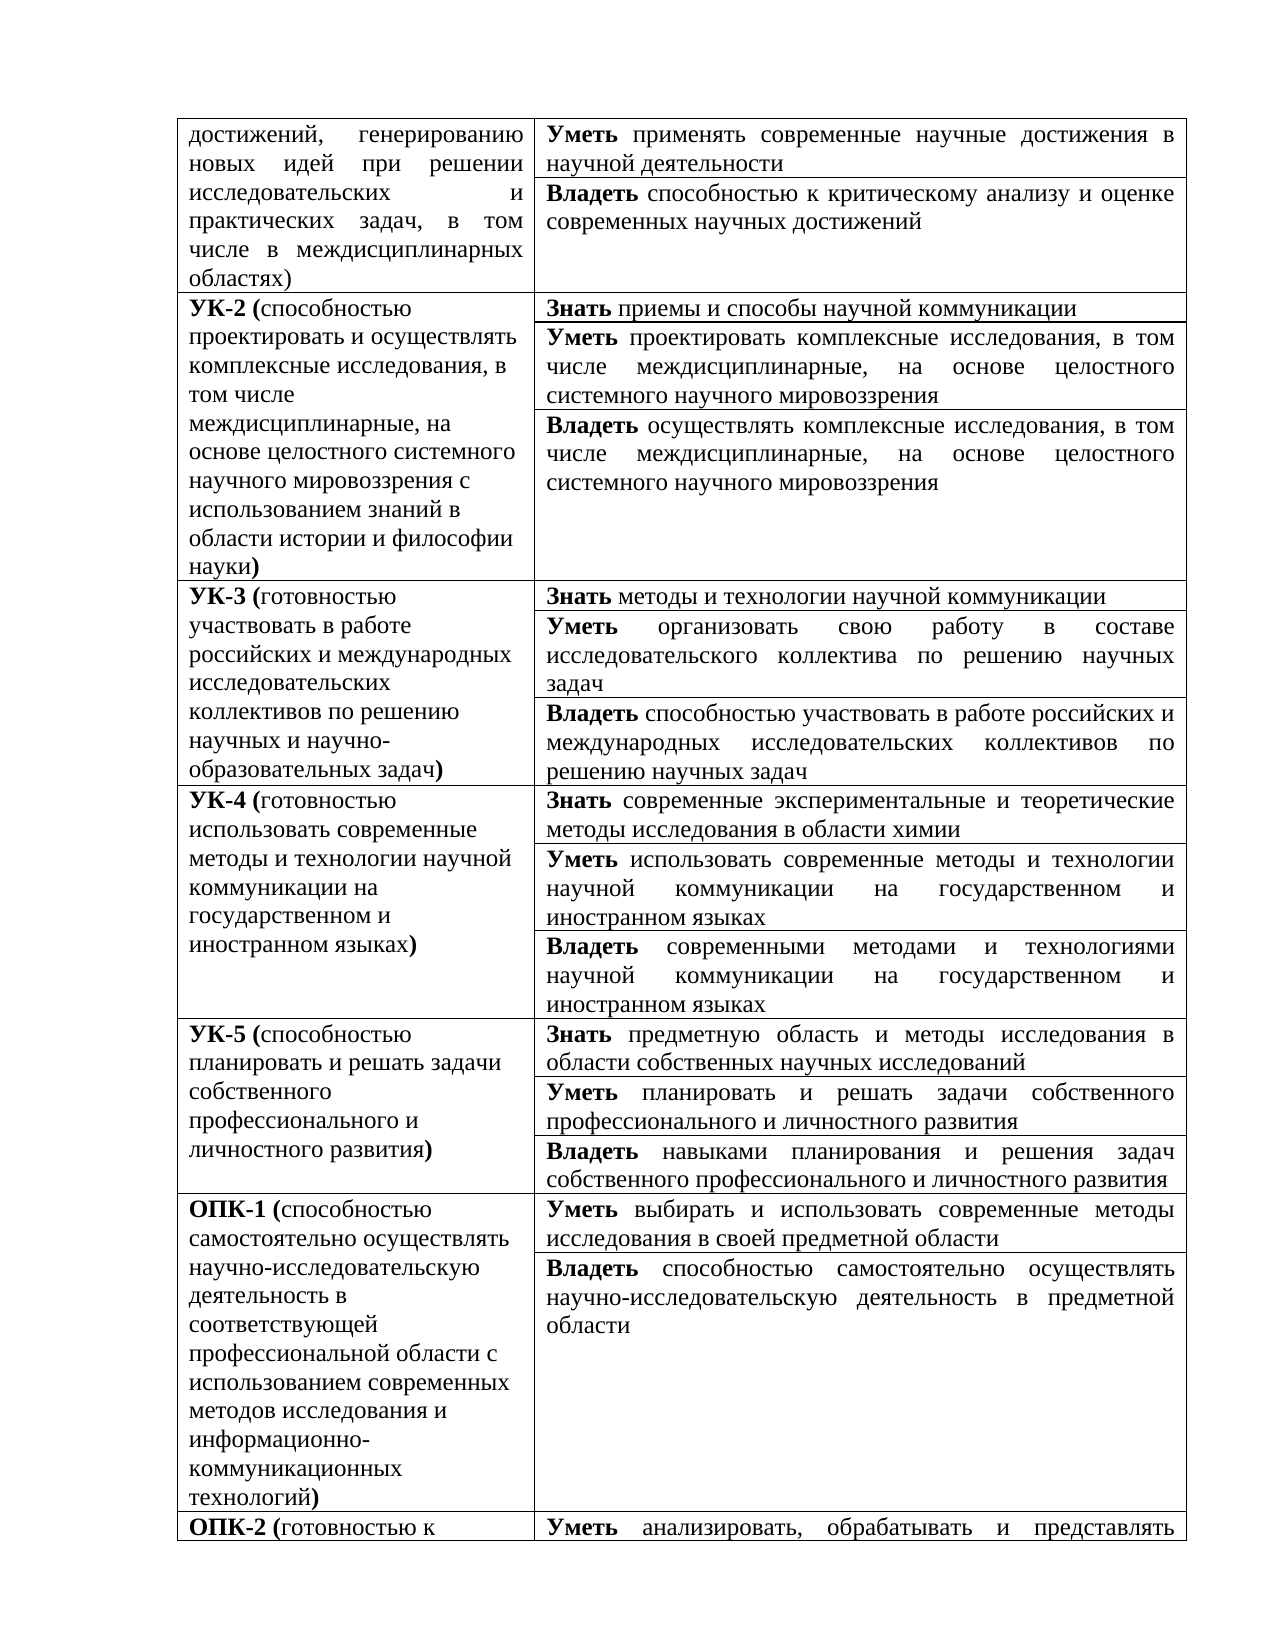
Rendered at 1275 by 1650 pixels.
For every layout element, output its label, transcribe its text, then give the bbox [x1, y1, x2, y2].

table_cell Знать приемы и способы научной коммуникации [535, 293, 1186, 321]
table_cell Знать современные экспериментальные и теоретические методы исследования в области химии [535, 786, 1186, 843]
table_cell Знать методы и технологии научной коммуникации [535, 581, 1186, 610]
table_cell УК-2 (способностью проектировать и осуществлять комплексные исследования, в том числе междисциплинарные, на основе целостного системного научного мировоззрения с использованием знаний в области истории и философии науки) [178, 293, 534, 580]
table_cell Уметь применять современные научные достижения в научной деятельности [535, 119, 1186, 177]
table_cell УК-3 (готовностью участвовать в работе российских и международных исследовательских коллективов по решению научных и научно-образовательных задач) [178, 581, 534, 784]
table_cell Уметь проектировать комплексные исследования, в том числе междисциплинарные, на основе целостного системного научного мировоззрения [535, 323, 1186, 409]
table_cell ОПК-1 (способностью самостоятельно осуществлять научно-исследовательскую деятельность в соответствующей профессиональной области с использованием современных методов исследования и информационно-коммуникационных технологий) [178, 1194, 534, 1511]
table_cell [178, 1512, 534, 1540]
table_cell Владеть способностью к критическому анализу и оценке современных научных достижений [535, 178, 1186, 292]
table_cell Знать предметную область и методы исследования в области собственных научных исследований [535, 1019, 1186, 1076]
table_cell УК-5 (способностью планировать и решать задачи собственного профессионального и личностного развития) [178, 1019, 534, 1193]
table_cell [535, 1512, 1186, 1540]
table_cell Уметь выбирать и использовать современные методы исследования в своей предметной области [535, 1194, 1186, 1252]
table_cell Уметь организовать свою работу в составе исследовательского коллектива по решению научных задач [535, 611, 1186, 697]
table_cell Владеть современными методами и технологиями научной коммуникации на государственном и иностранном языках [535, 931, 1186, 1018]
table_cell Владеть навыками планирования и решения задач собственного профессионального и личностного развития [535, 1136, 1186, 1193]
table_cell Владеть способностью самостоятельно осуществлять научно-исследовательскую деятельность в предметной области [535, 1253, 1186, 1511]
table_cell Уметь планировать и решать задачи собственного профессионального и личностного развития [535, 1077, 1186, 1135]
table_cell Владеть осуществлять комплексные исследования, в том числе междисциплинарные, на основе целостного системного научного мировоззрения [535, 410, 1186, 580]
table_cell Уметь использовать современные методы и технологии научной коммуникации на государственном и иностранном языках [535, 844, 1186, 930]
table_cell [178, 119, 534, 292]
table_cell УК-4 (готовностью использовать современные методы и технологии научной коммуникации на государственном и иностранном языках) [178, 786, 534, 1018]
table_cell Владеть способностью участвовать в работе российских и международных исследовательских коллективов по решению научных задач [535, 698, 1186, 784]
